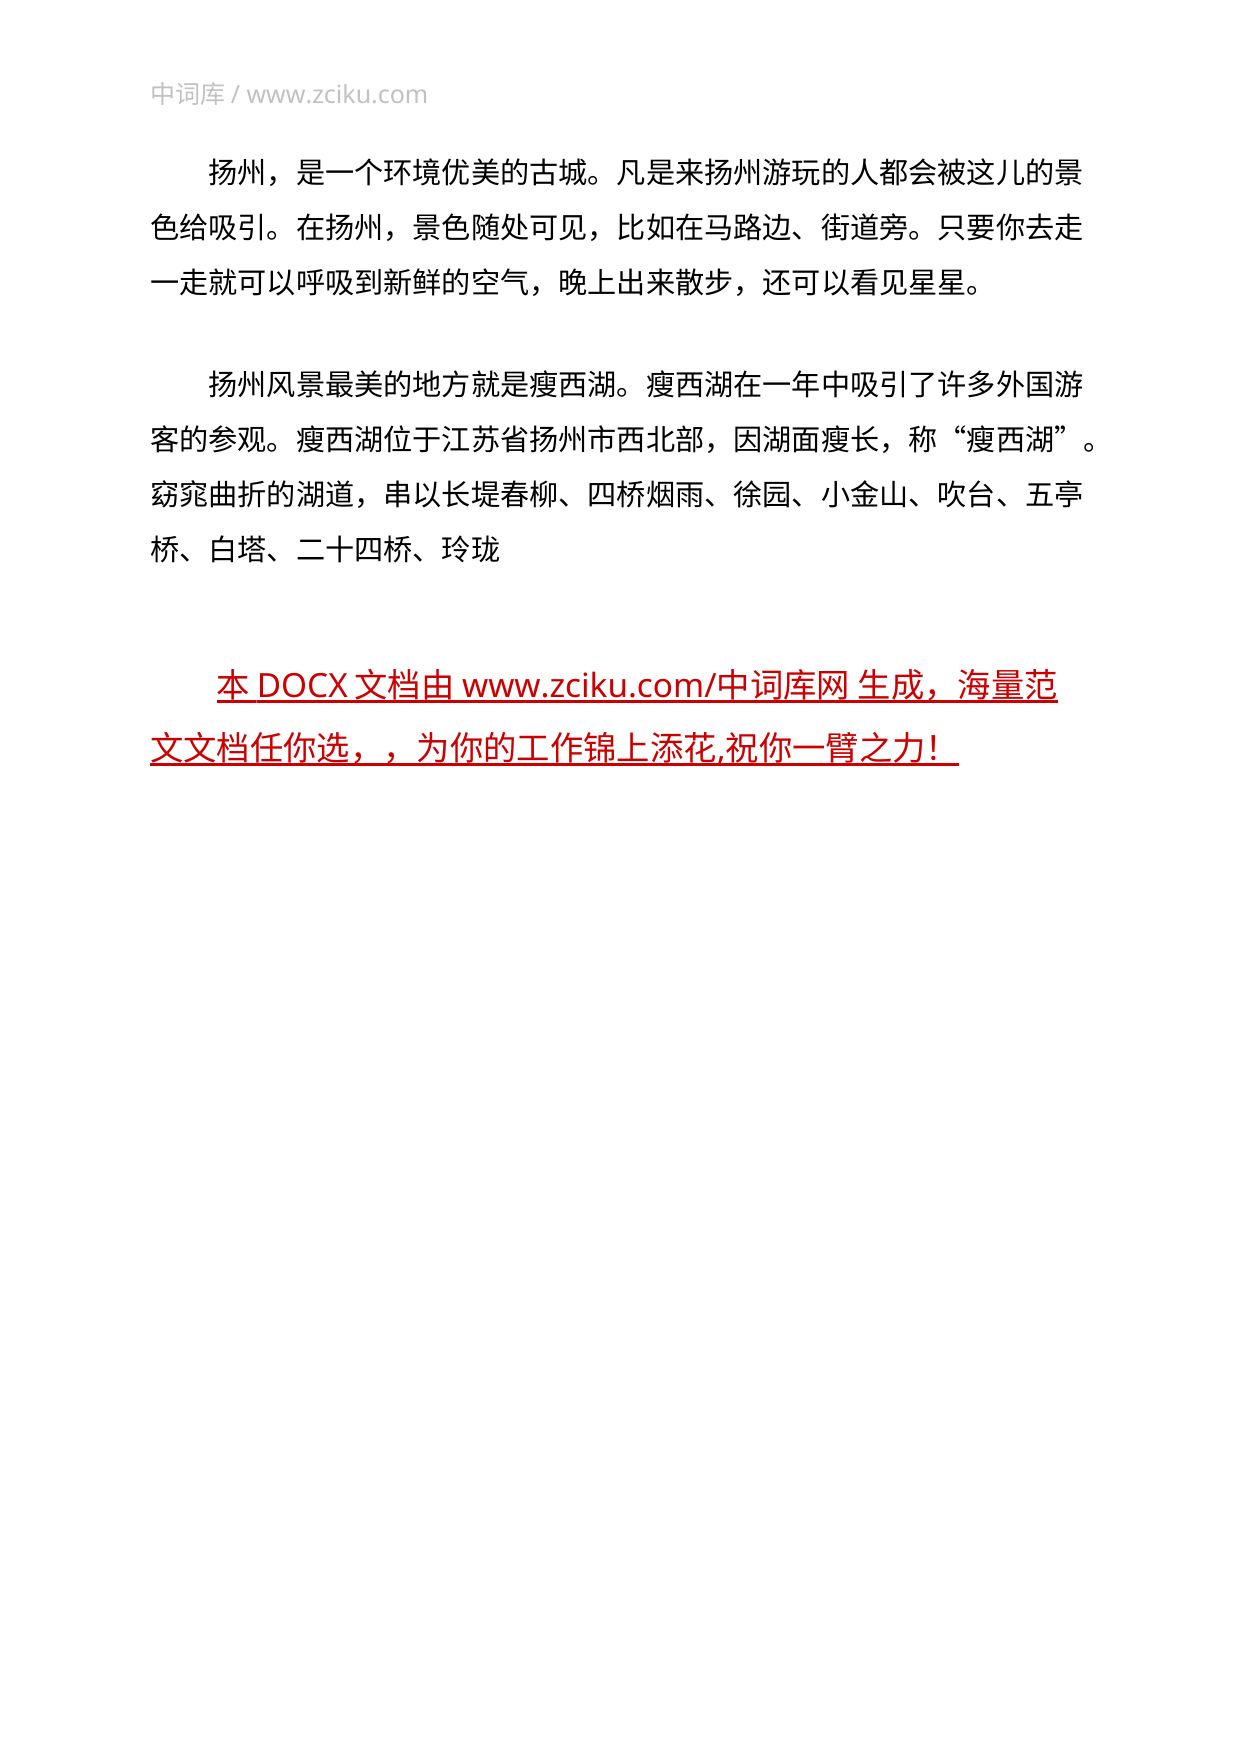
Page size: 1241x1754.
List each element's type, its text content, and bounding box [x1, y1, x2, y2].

text 扬州，是一个环境优美的古城。凡是来扬州游玩的人都会被这儿的景色给吸引。在扬州，景色随处可见，比如在马路边、街道旁。只要你去走一走就可以呼吸到新鲜的空气，晚上出来散步，还可以看见星星。 [150, 150, 1090, 302]
text 扬州风景最美的地方就是瘦西湖。瘦西湖在一年中吸引了许多外国游客的参观。瘦西湖位于江苏省扬州市西北部，因湖面瘦长，称“瘦西湖”。窈窕曲折的湖道，串以长堤春柳、四桥烟雨、徐园、小金山、吹台、五亭桥、白塔、二十四桥、玲珑 [150, 362, 1090, 568]
text 本DOCX文档由 www.zciku.com/中词库网 生成，海量范文文档任你选，，为你的工作锦上添花,祝你一臂之力！ [150, 659, 1090, 771]
